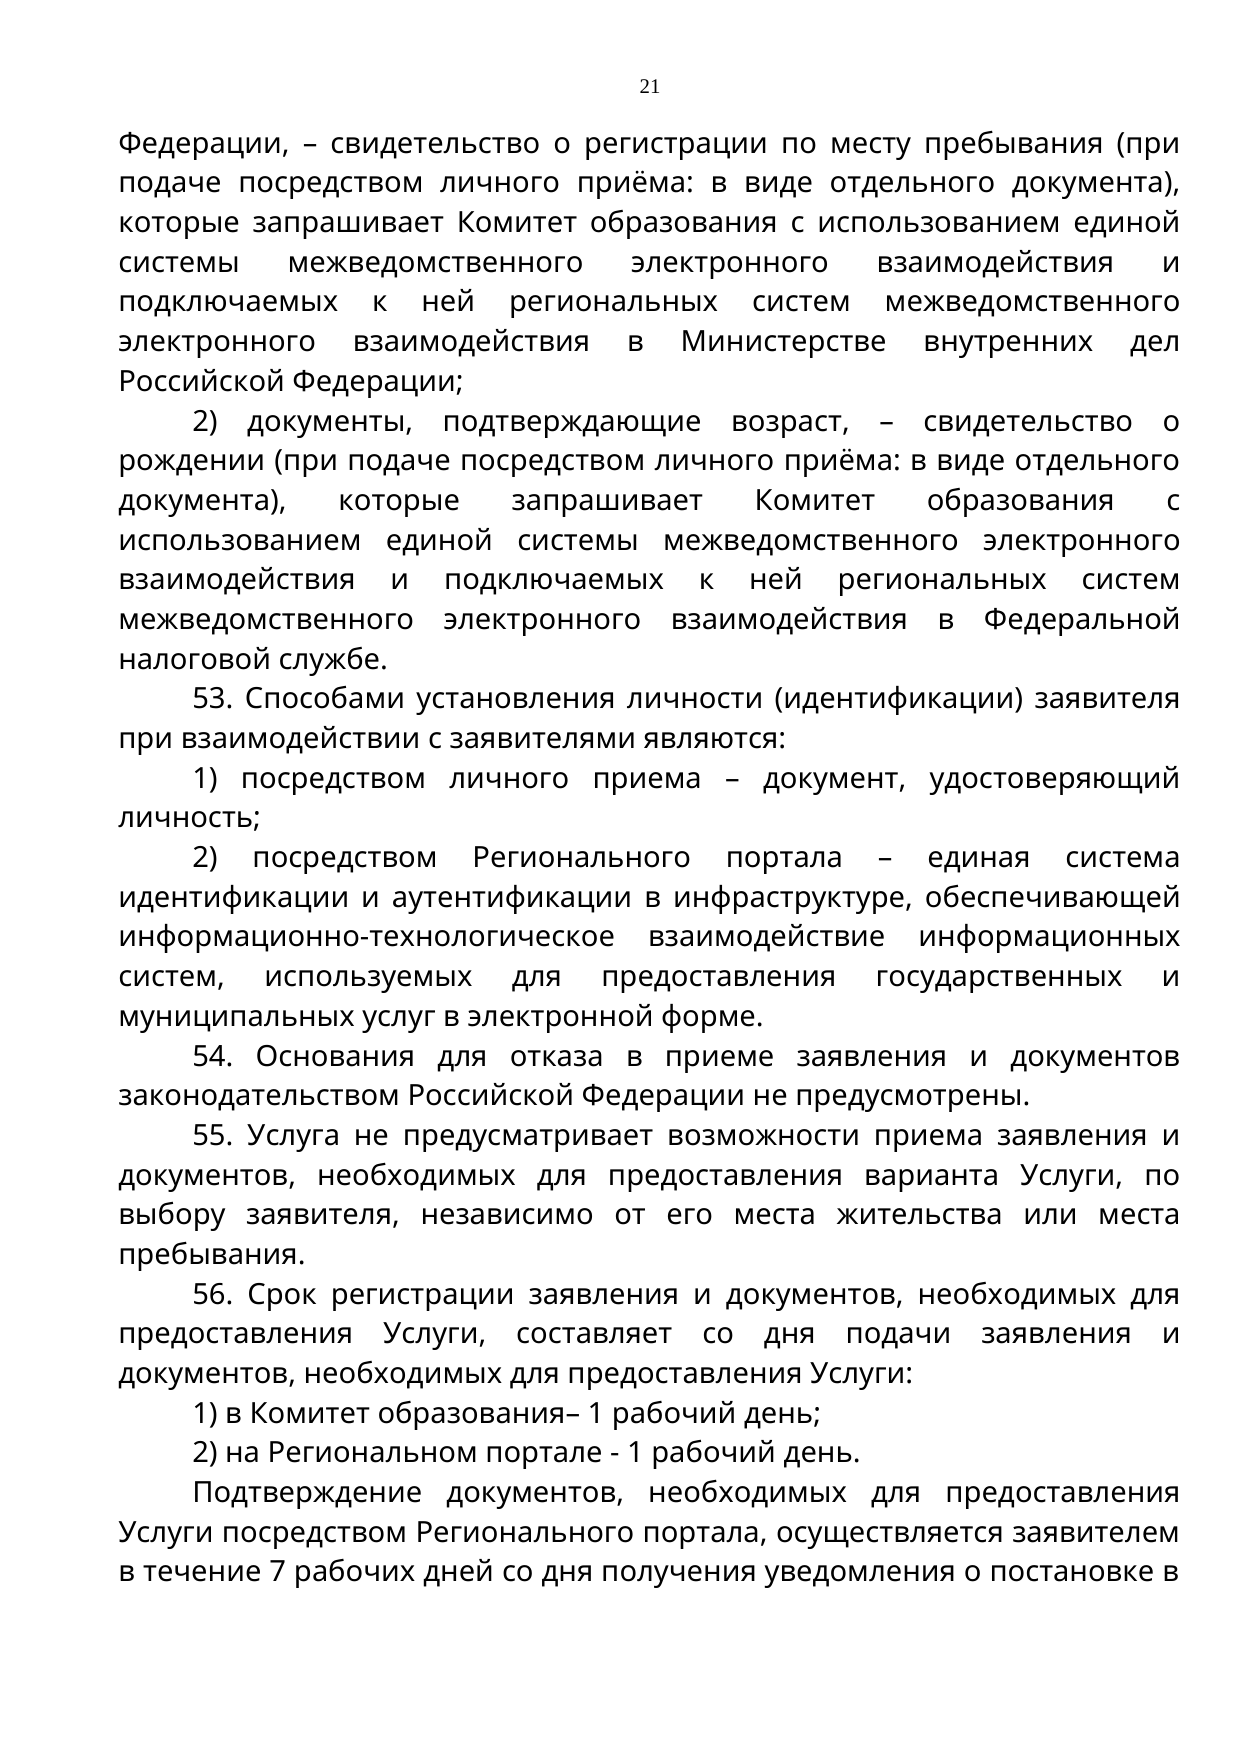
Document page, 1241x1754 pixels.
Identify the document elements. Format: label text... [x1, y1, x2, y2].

text 56. Срок регистрации заявления и документов, необходимых для предоставления Услуги, составляет со дня подачи заявления и документов, необходимых для предоставления Услуги: [118, 1273, 1181, 1392]
text 55. Услуга не предусматривает возможности приема заявления и документов, необходимых для предоставления варианта Услуги, по выбору заявителя, независимо от его места жительства или места пребывания. [118, 1114, 1181, 1273]
text 1) посредством личного приема – документ, удостоверяющий личность; [118, 757, 1181, 836]
text 2) на Региональном портале - 1 рабочий день. [118, 1432, 1181, 1471]
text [118, 1471, 1181, 1590]
text 2) посредством Регионального портала – единая система идентификации и аутентификации в инфраструктуре, обеспечивающей информационно-технологическое взаимодействие информационных систем, используемых для предоставления государственных и муниципальных услуг в электронной форме. [118, 836, 1181, 1035]
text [118, 122, 1181, 400]
text 2) документы, подтверждающие возраст, – свидетельство о рождении (при подаче посредством личного приёма: в виде отдельного документа), которые запрашивает Комитет образования с использованием единой системы межведомственного электронного взаимодействия и подключаемых к ней региональных систем межведомственного электронного взаимодействия в Федеральной налоговой службе. [118, 400, 1181, 678]
text 1) в Комитет образования– 1 рабочий день; [118, 1392, 1181, 1432]
text 53. Способами установления личности (идентификации) заявителя при взаимодействии с заявителями являются: [118, 678, 1181, 757]
text 54. Основания для отказа в приеме заявления и документов законодательством Российской Федерации не предусмотрены. [118, 1035, 1181, 1114]
